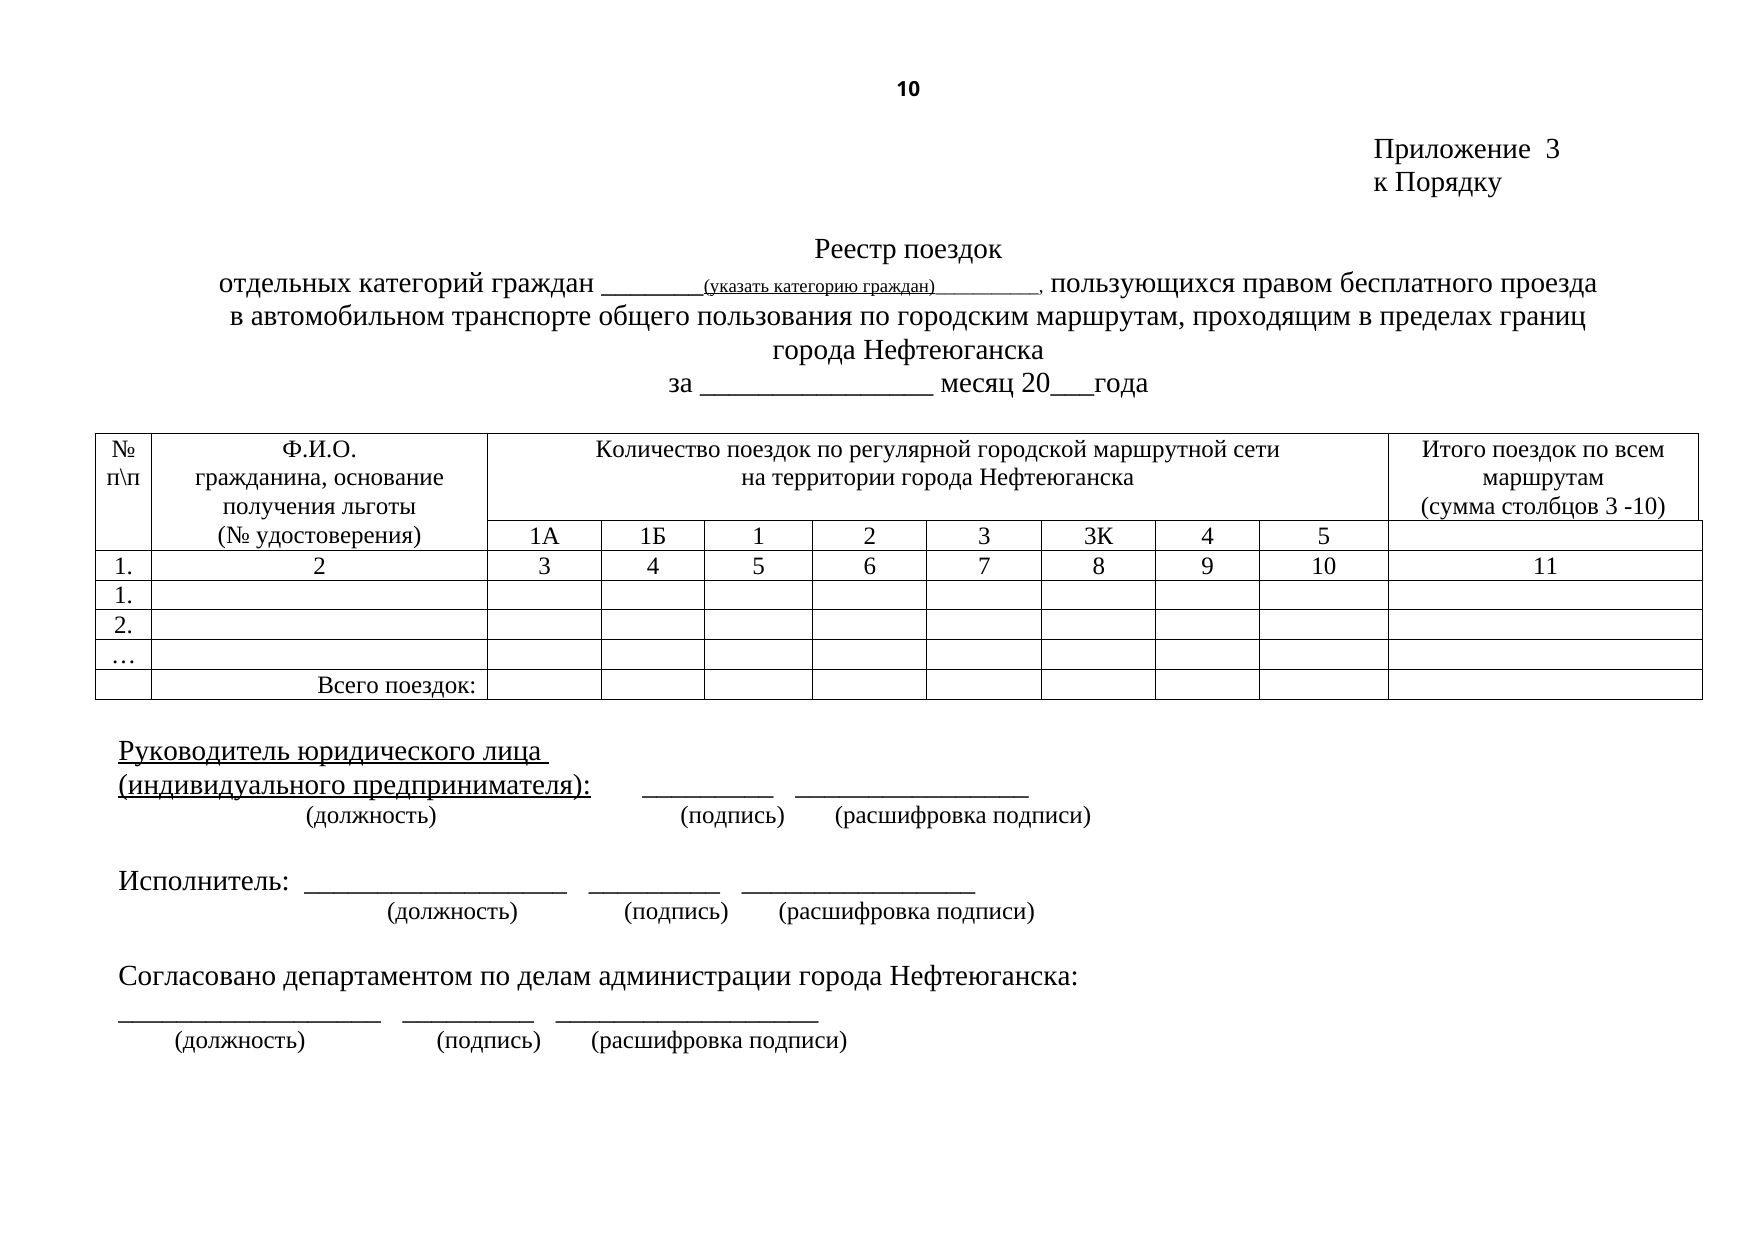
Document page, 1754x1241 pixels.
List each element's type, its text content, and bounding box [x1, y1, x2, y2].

table_cell Всего поездок: [152, 670, 487, 699]
table_cell 10 [1260, 551, 1388, 579]
table_cell [813, 610, 926, 639]
table_cell 3 [927, 521, 1041, 550]
table_cell [1042, 640, 1155, 669]
text Приложение 3 [1373, 131, 1698, 164]
table_cell [1260, 610, 1388, 639]
table_cell [152, 610, 487, 639]
table_cell 5 [1260, 521, 1388, 550]
table_cell [927, 581, 1041, 609]
table_cell 4 [1156, 521, 1259, 550]
text отдельных категорий граждан _______(указать категорию граждан)___________, пользующихся правом бесплатного проезда [118, 265, 1698, 298]
table_cell [1260, 581, 1388, 609]
table_cell 3 [488, 551, 601, 579]
table_cell 5 [705, 551, 812, 579]
table_cell [1156, 610, 1259, 639]
text Исполнитель: __________________ _________ ________________ [118, 863, 1698, 896]
table_cell 4 [602, 551, 704, 579]
table_cell [1042, 581, 1155, 609]
table_cell 1 [705, 521, 812, 550]
table_cell 2. [96, 610, 151, 639]
table_cell [705, 640, 812, 669]
table_cell [813, 581, 926, 609]
table_cell [927, 610, 1041, 639]
table_cell [813, 640, 926, 669]
text к Порядку [1373, 164, 1698, 198]
text города Нефтеюганска [118, 332, 1698, 366]
table_cell [1156, 581, 1259, 609]
table_cell 1Б [602, 521, 704, 550]
table_cell 1. [96, 551, 151, 579]
table_cell [1260, 670, 1388, 699]
table_cell [1389, 610, 1702, 639]
table_cell [927, 670, 1041, 699]
table_cell [1260, 640, 1388, 669]
table_cell [152, 581, 487, 609]
table_cell [705, 610, 812, 639]
table_cell [813, 670, 926, 699]
text (должность) (подпись) (расшифровка подписи) [118, 896, 1698, 925]
table_cell [705, 670, 812, 699]
table_cell 3К [1042, 521, 1155, 550]
table_cell [1042, 610, 1155, 639]
table_cell 6 [813, 551, 926, 579]
table_cell 1А [488, 521, 601, 550]
table_cell [602, 640, 704, 669]
table_cell [1042, 670, 1155, 699]
table_cell [1156, 640, 1259, 669]
table_cell [1389, 670, 1702, 699]
table_cell [1156, 670, 1259, 699]
text __________________ _________ __________________ [118, 992, 1698, 1026]
table_cell 7 [927, 551, 1041, 579]
table_cell [96, 670, 151, 699]
table_cell [1389, 640, 1702, 669]
table_header Итого поездок по всем маршрутам (сумма столбцов 3 -10) [1389, 434, 1698, 520]
text Реестр поездок [118, 231, 1698, 265]
text в автомобильном транспорте общего пользования по городским маршрутам, проходящим в пределах границ [118, 298, 1698, 332]
table_cell 2 [813, 521, 926, 550]
table_header Ф.И.О. гражданина, основание получения льготы (№ удостоверения) [152, 434, 487, 550]
table_cell [488, 640, 601, 669]
table_cell [152, 640, 487, 669]
table_cell [927, 640, 1041, 669]
table_header Количество поездок по регулярной городской маршрутной сети на территории города Нефтеюганска [488, 434, 1388, 520]
text (должность) (подпись) (расшифровка подписи) [118, 800, 1698, 829]
text Согласовано департаментом по делам администрации города Нефтеюганска: [118, 958, 1698, 992]
table_cell 8 [1042, 551, 1155, 579]
table_cell [602, 670, 704, 699]
table_cell 1. [96, 581, 151, 609]
table_cell 11 [1389, 551, 1702, 579]
table_cell [705, 581, 812, 609]
table_cell 2 [152, 551, 487, 579]
table_header № п\п [96, 434, 151, 550]
text за ________________ месяц 20___года [118, 366, 1698, 399]
table_cell [1389, 521, 1702, 550]
table_cell 9 [1156, 551, 1259, 579]
text (индивидуального предпринимателя): _________ ________________ [118, 767, 1698, 800]
table_cell … [96, 640, 151, 669]
table_cell [602, 581, 704, 609]
text (должность) (подпись) (расшифровка подписи) [118, 1026, 1698, 1054]
table_cell [488, 670, 601, 699]
table_cell [488, 610, 601, 639]
table_cell [602, 610, 704, 639]
table_cell [488, 581, 601, 609]
text Руководитель юридического лица [118, 733, 1698, 767]
table_cell [1389, 581, 1702, 609]
